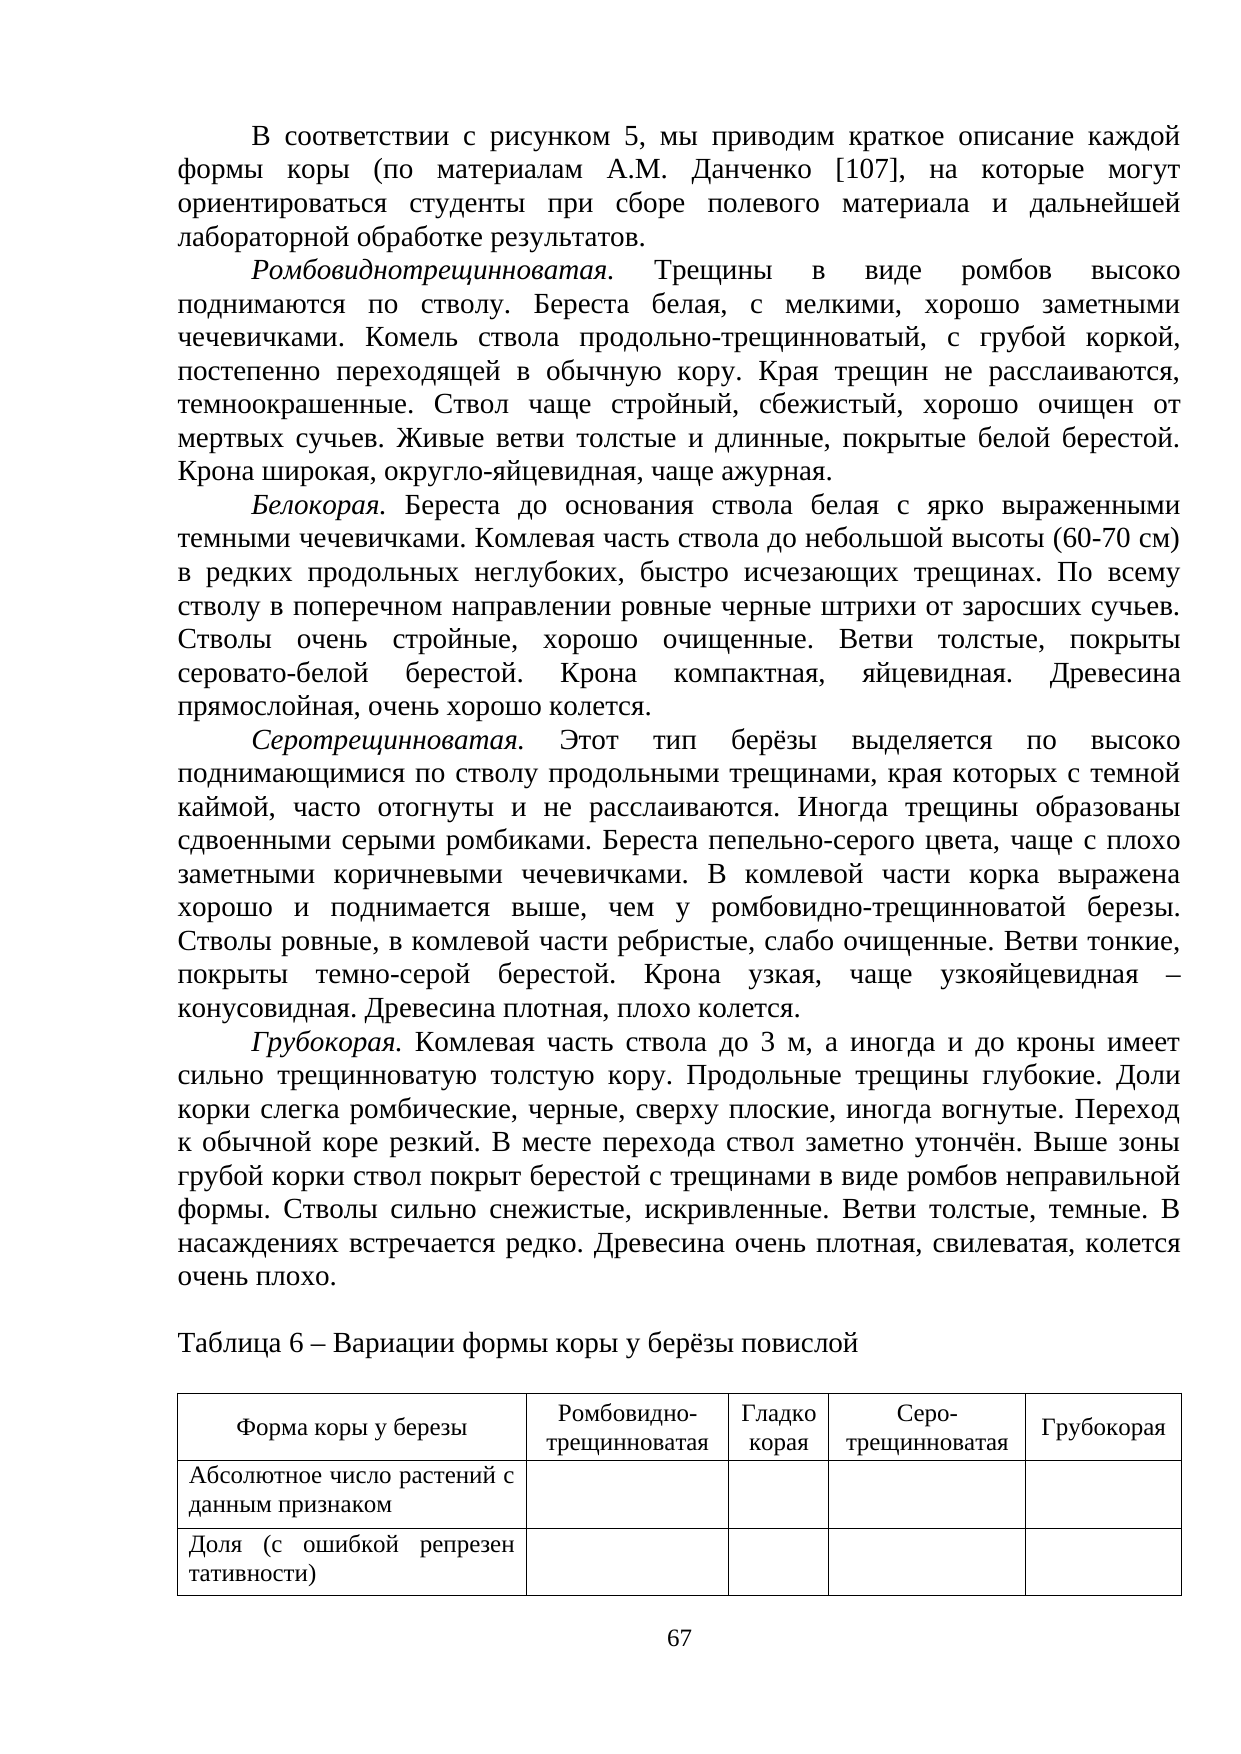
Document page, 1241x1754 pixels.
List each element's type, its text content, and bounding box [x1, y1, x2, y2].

table_cell [527, 1529, 728, 1595]
table_cell [527, 1461, 728, 1528]
table_cell [729, 1529, 828, 1595]
table_header Грубокорая [1026, 1394, 1181, 1459]
text Белокорая. Береста до основания ствола белая с ярко выраженными темными чечевичками. Комлевая часть ствола до небольшой высоты (60-70 см) в редких продольных неглубоких, быстро исчезающих трещинах. По всему стволу в поперечном направлении ровные черные штрихи от заросших сучьев. Стволы очень стройные, хорошо очищенные. Ветви толстые, покрыты серовато-белой берестой. Крона компактная, яйцевидная. Древесина прямослойная, очень хорошо колется. [177, 487, 1181, 722]
text Серотрещинноватая. Этот тип берёзы выделяется по высоко поднимающимися по стволу продольными трещинами, края которых с темной каймой, часто отогнуты и не расслаиваются. Иногда трещины образованы сдвоенными серыми ромбиками. Береста пепельно-серого цвета, чаще с плохо заметными коричневыми чечевичками. В комлевой части корка выражена хорошо и поднимается выше, чем у ромбовидно-трещинноватой березы. Стволы ровные, в комлевой части ребристые, слабо очищенные. Ветви тонкие, покрыты темно-серой берестой. Крона узкая, чаще узкояйцевидная – конусовидная. Древесина плотная, плохо колется. [177, 722, 1181, 1024]
table_cell [1026, 1461, 1181, 1528]
table_cell Доля (с ошибкой репрезен тативности) [178, 1529, 526, 1595]
text Таблица 6 – Вариации формы коры у берёзы повислой [177, 1326, 1181, 1359]
text Грубокорая. Комлевая часть ствола до 3 м, а иногда и до кроны имеет сильно трещинноватую толстую кору. Продольные трещины глубокие. Доли корки слегка ромбические, черные, сверху плоские, иногда вогнутые. Переход к обычной коре резкий. В месте перехода ствол заметно утончён. Выше зоны грубой корки ствол покрыт берестой с трещинами в виде ромбов неправильной формы. Стволы сильно снежистые, искривленные. Ветви толстые, темные. В насаждениях встречается редко. Древесина очень плотная, свилеватая, колется очень плохо. [177, 1024, 1181, 1292]
table_cell [729, 1461, 828, 1528]
text В соответствии с рисунком 5, мы приводим краткое описание каждой формы коры (по материалам А.М. Данченко [107], на которые могут ориентироваться студенты при сборе полевого материала и дальнейшей лабораторной обработке результатов. [177, 118, 1181, 252]
table_cell Абсолютное число растений с данным признаком [178, 1461, 526, 1528]
table_cell [1026, 1529, 1181, 1595]
table_header Ромбовидно-трещинноватая [527, 1394, 728, 1459]
table_header Серо-трещинноватая [829, 1394, 1025, 1459]
table_header Форма коры у березы [178, 1394, 526, 1459]
table_cell [829, 1529, 1025, 1595]
text Ромбовиднотрещинноватая. Трещины в виде ромбов высоко поднимаются по стволу. Береста белая, с мелкими, хорошо заметными чечевичками. Комель ствола продольно-трещинноватый, с грубой коркой, постепенно переходящей в обычную кору. Края трещин не расслаиваются, темноокрашенные. Ствол чаще стройный, сбежистый, хорошо очищен от мертвых сучьев. Живые ветви толстые и длинные, покрытые белой берестой. Крона широкая, округло-яйцевидная, чаще ажурная. [177, 252, 1181, 487]
table_cell [829, 1461, 1025, 1528]
table_header Гладко корая [729, 1394, 828, 1459]
